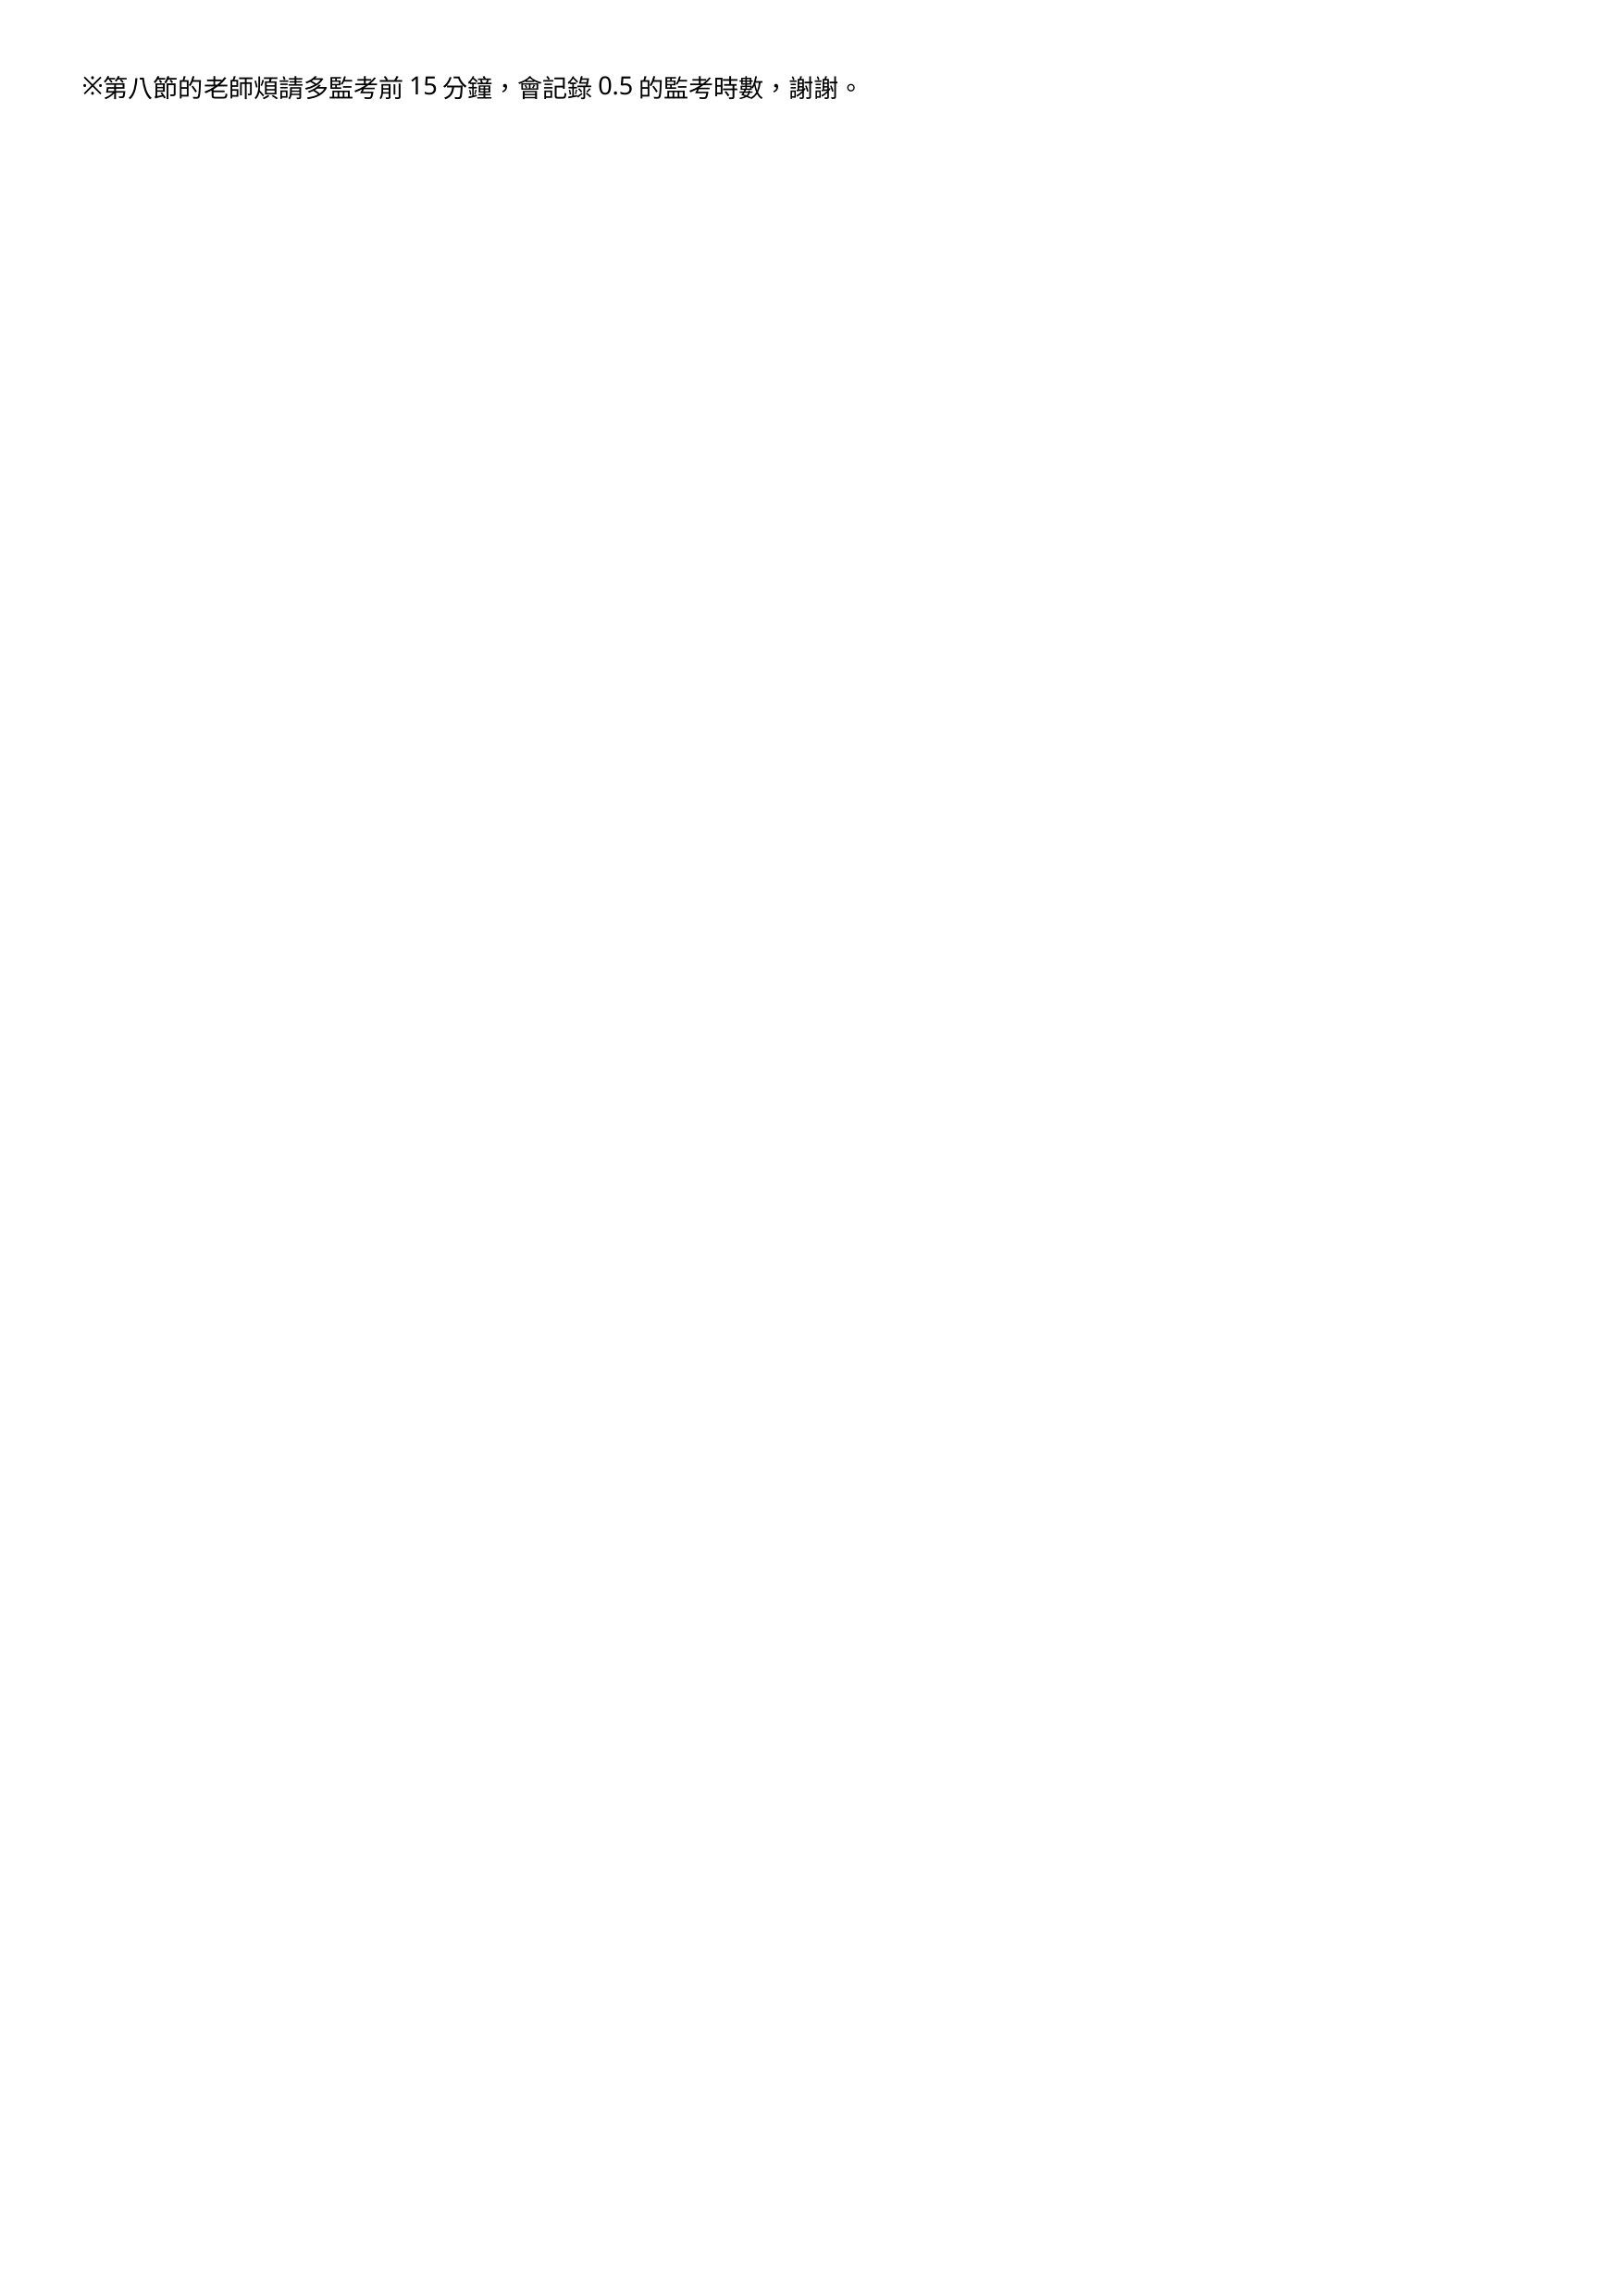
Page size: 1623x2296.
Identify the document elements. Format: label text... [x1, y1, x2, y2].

text ※第八節的老師煩請多監考前15分鐘，會記錄0.5的監考時數，謝謝。 [82, 68, 1541, 99]
